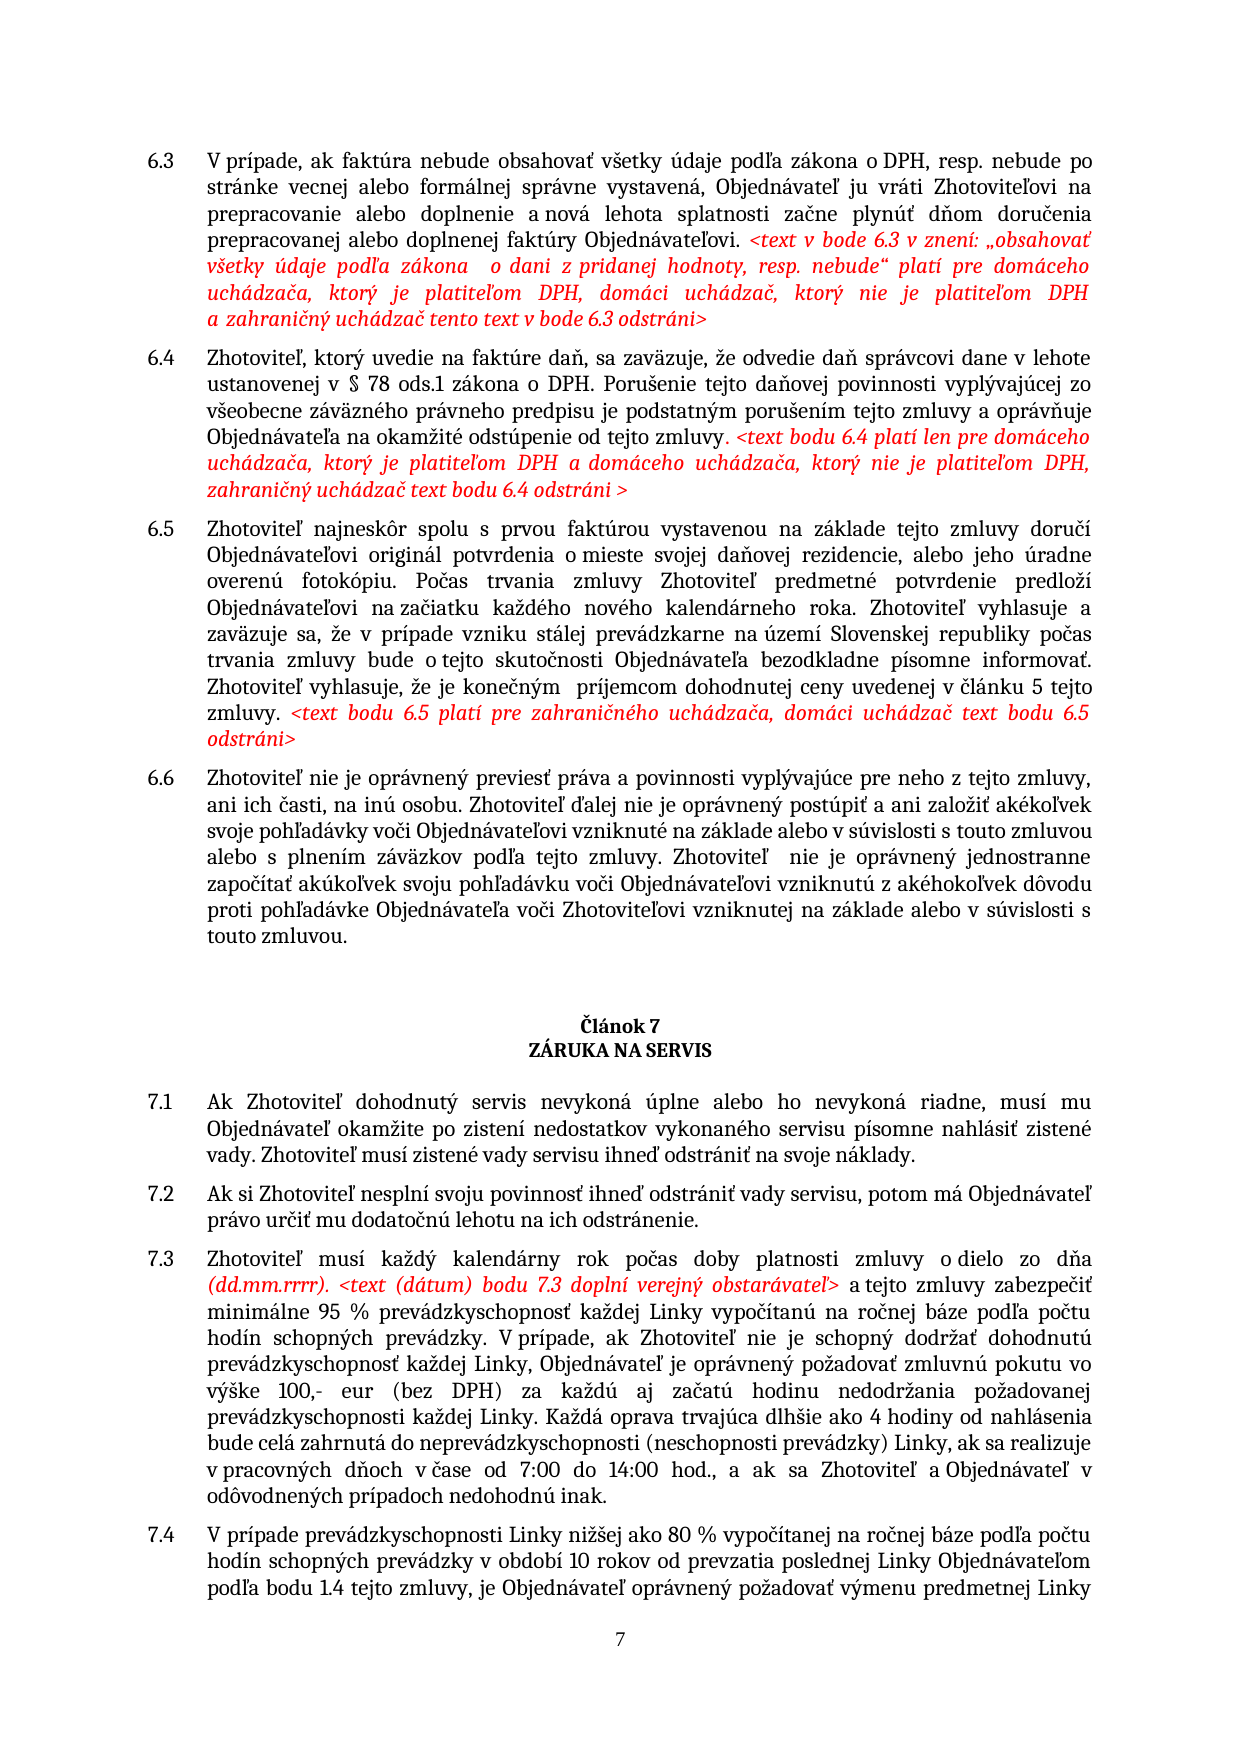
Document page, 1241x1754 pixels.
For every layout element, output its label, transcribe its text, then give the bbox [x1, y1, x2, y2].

subtitle ZÁRUKA NA SERVIS [148, 1039, 1092, 1063]
list Zhotoviteľ musí každý kalendárny rok počas doby platnosti zmluvy o dielo zo dňa (dd.mm.rrrr). <text (dátum) bodu 7.3 doplní verejný obstarávateľ> a tejto zmluvy zabezpečiť minimálne 95 % prevádzkyschopnosť každej Linky vypočítanú na ročnej báze podľa počtu hodín schopných prevádzky. V prípade, ak Zhotoviteľ nie je schopný dodržať dohodnutú prevádzkyschopnosť každej Linky, Objednávateľ je oprávnený požadovať zmluvnú pokutu vo výške 100,- eur (bez DPH) za každú aj začatú hodinu nedodržania požadovanej prevádzkyschopnosti každej Linky. Každá oprava trvajúca dlhšie ako 4 hodiny od nahlásenia bude celá zahrnutá do neprevádzkyschopnosti (neschopnosti prevádzky) Linky, ak sa realizuje v pracovných dňoch v čase od 7:00 do 14:00 hod., a ak sa Zhotoviteľ a Objednávateľ v odôvodnených prípadoch nedohodnú inak. [148, 1246, 1092, 1509]
list Ak si Zhotoviteľ nesplní svoju povinnosť ihneď odstrániť vady servisu, potom má Objednávateľ právo určiť mu dodatočnú lehotu na ich odstránenie. [148, 1181, 1092, 1233]
list Zhotoviteľ najneskôr spolu s prvou faktúrou vystavenou na základe tejto zmluvy doručí Objednávateľovi originál potvrdenia o mieste svojej daňovej rezidencie, alebo jeho úradne overenú fotokópiu. Počas trvania zmluvy Zhotoviteľ predmetné potvrdenie predloží Objednávateľovi na začiatku každého nového kalendárneho roka. Zhotoviteľ vyhlasuje a zaväzuje sa, že v prípade vzniku stálej prevádzkarne na území Slovenskej republiky počas trvania zmluvy bude o tejto skutočnosti Objednávateľa bezodkladne písomne informovať. Zhotoviteľ vyhlasuje, že je konečným príjemcom dohodnutej ceny uvedenej v článku 5 tejto zmluvy. <text bodu 6.5 platí pre zahraničného uchádzača, domáci uchádzač text bodu 6.5 odstráni> [148, 515, 1092, 752]
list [148, 1522, 1092, 1601]
list Ak Zhotoviteľ dohodnutý servis nevykoná úplne alebo ho nevykoná riadne, musí mu Objednávateľ okamžite po zistení nedostatkov vykonaného servisu písomne nahlásiť zistené vady. Zhotoviteľ musí zistené vady servisu ihneď odstrániť na svoje náklady. [148, 1089, 1092, 1168]
list V prípade, ak faktúra nebude obsahovať všetky údaje podľa zákona o DPH, resp. nebude po stránke vecnej alebo formálnej správne vystavená, Objednávateľ ju vráti Zhotoviteľovi na prepracovanie alebo doplnenie a nová lehota splatnosti začne plynúť dňom doručenia prepracovanej alebo doplnenej faktúry Objednávateľovi. <text v bode 6.3 v znení: „obsahovať všetky údaje podľa zákona o dani z pridanej hodnoty, resp. nebude“ platí pre domáceho uchádzača, ktorý je platiteľom DPH, domáci uchádzač, ktorý nie je platiteľom DPH a zahraničný uchádzač tento text v bode 6.3 odstráni> [148, 148, 1092, 332]
list Zhotoviteľ nie je oprávnený previesť práva a povinnosti vyplývajúce pre neho z tejto zmluvy, ani ich časti, na inú osobu. Zhotoviteľ ďalej nie je oprávnený postúpiť a ani založiť akékoľvek svoje pohľadávky voči Objednávateľovi vzniknuté na základe alebo v súvislosti s touto zmluvou alebo s plnením záväzkov podľa tejto zmluvy. Zhotoviteľ nie je oprávnený jednostranne započítať akúkoľvek svoju pohľadávku voči Objednávateľovi vzniknutú z akéhokoľvek dôvodu proti pohľadávke Objednávateľa voči Zhotoviteľovi vzniknutej na základe alebo v súvislosti s touto zmluvou. [148, 765, 1092, 949]
list Zhotoviteľ, ktorý uvedie na faktúre daň, sa zaväzuje, že odvedie daň správcovi dane v lehote ustanovenej v § 78 ods.1 zákona o DPH. Porušenie tejto daňovej povinnosti vyplývajúcej zo všeobecne záväzného právneho predpisu je podstatným porušením tejto zmluvy a oprávňuje Objednávateľa na okamžité odstúpenie od tejto zmluvy. <text bodu 6.4 platí len pre domáceho uchádzača, ktorý je platiteľom DPH a domáceho uchádzača, ktorý nie je platiteľom DPH, zahraničný uchádzač text bodu 6.4 odstráni > [148, 345, 1092, 503]
subtitle Článok 7 [148, 1015, 1092, 1039]
